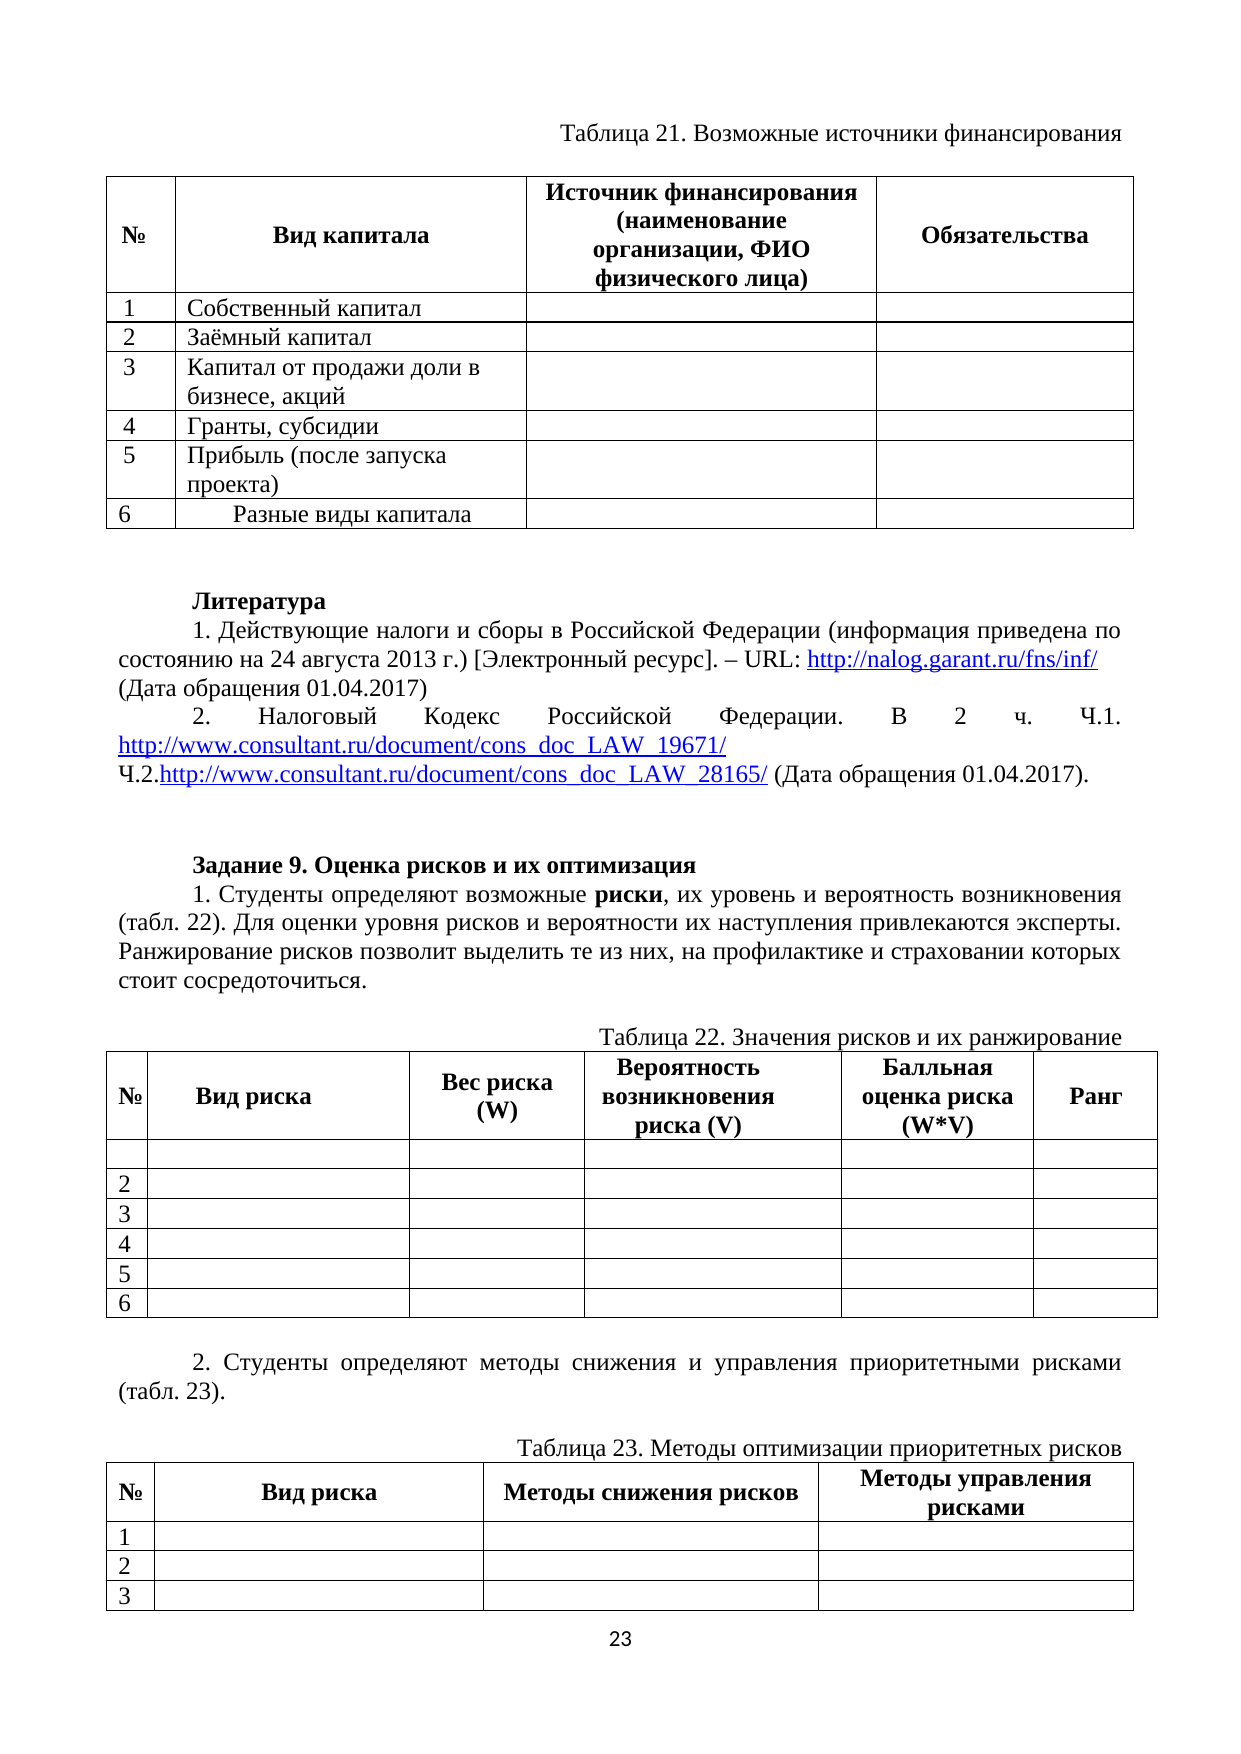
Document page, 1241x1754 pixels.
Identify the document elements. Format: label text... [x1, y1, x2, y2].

table_cell [148, 1289, 409, 1317]
table_cell Капитал от продажи доли в бизнесе, акций [176, 352, 526, 410]
table_cell [148, 1229, 409, 1258]
table_cell 3 [107, 352, 175, 410]
table_cell [148, 1259, 409, 1287]
table_cell [1034, 1140, 1157, 1168]
text 2. Студенты определяют методы снижения и управления приоритетными рисками (табл. 23). [118, 1347, 1122, 1404]
table_cell Гранты, субсидии [176, 411, 526, 439]
table_cell 1 [107, 1522, 154, 1550]
table_cell [842, 1289, 1033, 1317]
table_cell 1 [107, 293, 175, 321]
text Задание 9. Оценка рисков и их оптимизация [118, 850, 1122, 879]
table_header Вид риска [148, 1052, 409, 1138]
table_cell [842, 1259, 1033, 1287]
table_cell [527, 293, 876, 321]
table_cell [819, 1551, 1133, 1580]
table_cell [842, 1229, 1033, 1258]
table_cell [410, 1289, 584, 1317]
table_header № [107, 1052, 147, 1138]
table_cell [877, 411, 1133, 439]
table_cell [585, 1140, 841, 1168]
table_cell [410, 1229, 584, 1258]
text Литература [118, 586, 1122, 615]
table_cell 6 [107, 499, 175, 528]
table_cell [842, 1169, 1033, 1198]
table_cell Собственный капитал [176, 293, 526, 321]
table_header Вероятность возникновения риска (V) [585, 1052, 841, 1138]
table_header № [107, 1463, 154, 1521]
table_cell 1 [107, 1140, 147, 1168]
table_cell 4 [107, 411, 175, 439]
table_cell [842, 1140, 1033, 1168]
table_cell [527, 499, 876, 528]
table_header Методы управления рисками [819, 1463, 1133, 1521]
table_cell [1034, 1259, 1157, 1287]
table_cell [148, 1140, 409, 1168]
table_cell [585, 1169, 841, 1198]
table_cell [148, 1169, 409, 1198]
table_cell [842, 1199, 1033, 1228]
table_header Ранг [1034, 1052, 1157, 1138]
table_header Обязательства [877, 177, 1133, 292]
table_cell [819, 1522, 1133, 1550]
table_cell [1034, 1229, 1157, 1258]
table_cell [1034, 1199, 1157, 1228]
table_header Источник финансирования (наименование организации, ФИО физического лица) [527, 177, 876, 292]
table_cell [410, 1259, 584, 1287]
table_header Балльная оценка риска (W*V) [842, 1052, 1033, 1138]
table_cell Разные виды капитала [176, 499, 526, 528]
table_cell [410, 1169, 584, 1198]
table_header Вид капитала [176, 177, 526, 292]
text Таблица 23. Методы оптимизации приоритетных рисков [118, 1433, 1122, 1462]
table_header № [107, 177, 175, 292]
table_cell [410, 1199, 584, 1228]
table_cell 2 [107, 1169, 147, 1198]
table_cell [585, 1199, 841, 1228]
table_cell [819, 1581, 1133, 1610]
table_cell 6 [107, 1289, 147, 1317]
table_cell 3 [107, 1581, 154, 1610]
table_cell [877, 499, 1133, 528]
table_cell [527, 411, 876, 439]
text (Дата обращения 01.04.2017) [118, 673, 1122, 701]
table_cell 5 [107, 1259, 147, 1287]
table_cell [877, 293, 1133, 321]
table_cell [585, 1289, 841, 1317]
text 2. Налоговый Кодекс Российской Федерации. В 2 ч. Ч.1. http://www.consultant.ru/document/cons_doc_LAW_19671/ [118, 701, 1122, 759]
table_cell [155, 1551, 483, 1580]
text Таблица 21. Возможные источники финансирования [118, 118, 1122, 147]
table_cell [585, 1229, 841, 1258]
table_cell [155, 1522, 483, 1550]
table_cell [148, 1199, 409, 1228]
table_cell [410, 1140, 584, 1168]
table_cell [484, 1522, 818, 1550]
table_cell [527, 352, 876, 410]
table_cell 2 [107, 323, 175, 351]
text 1. Действующие налоги и сборы в Российской Федерации (информация приведена по состоянию на 24 августа .) [Электронный ресурс]. – URL: http://nalog.garant.ru/fns/inf/ [118, 615, 1122, 673]
table_cell [155, 1581, 483, 1610]
table_cell [585, 1259, 841, 1287]
table_cell [527, 441, 876, 498]
table_cell [877, 441, 1133, 498]
table_cell [877, 352, 1133, 410]
table_cell 2 [107, 1551, 154, 1580]
table_header Вид риска [155, 1463, 483, 1521]
table_cell 3 [107, 1199, 147, 1228]
table_cell [1034, 1289, 1157, 1317]
table_header Вес риска (W) [410, 1052, 584, 1138]
text 1. Студенты определяют возможные риски, их уровень и вероятность возникновения (табл. 22). Для оценки уровня рисков и вероятности их наступления привлекаются эксперты. Ранжирование рисков позволит выделить те из них, на профилактике и страховании которых стоит сосредоточиться. [118, 879, 1122, 994]
table_cell 4 [107, 1229, 147, 1258]
table_cell [484, 1581, 818, 1610]
table_cell Заёмный капитал [176, 323, 526, 351]
table_cell [527, 323, 876, 351]
table_header Методы снижения рисков [484, 1463, 818, 1521]
table_cell 5 [107, 441, 175, 498]
text Ч.2.http://www.consultant.ru/document/cons_doc_LAW_28165/ (Дата обращения 01.04.2017). [118, 759, 1122, 788]
table_cell [484, 1551, 818, 1580]
table_cell Прибыль (после запуска проекта) [176, 441, 526, 498]
table_cell [1034, 1169, 1157, 1198]
table_cell [877, 323, 1133, 351]
text Таблица 22. Значения рисков и их ранжирование [118, 1022, 1122, 1051]
